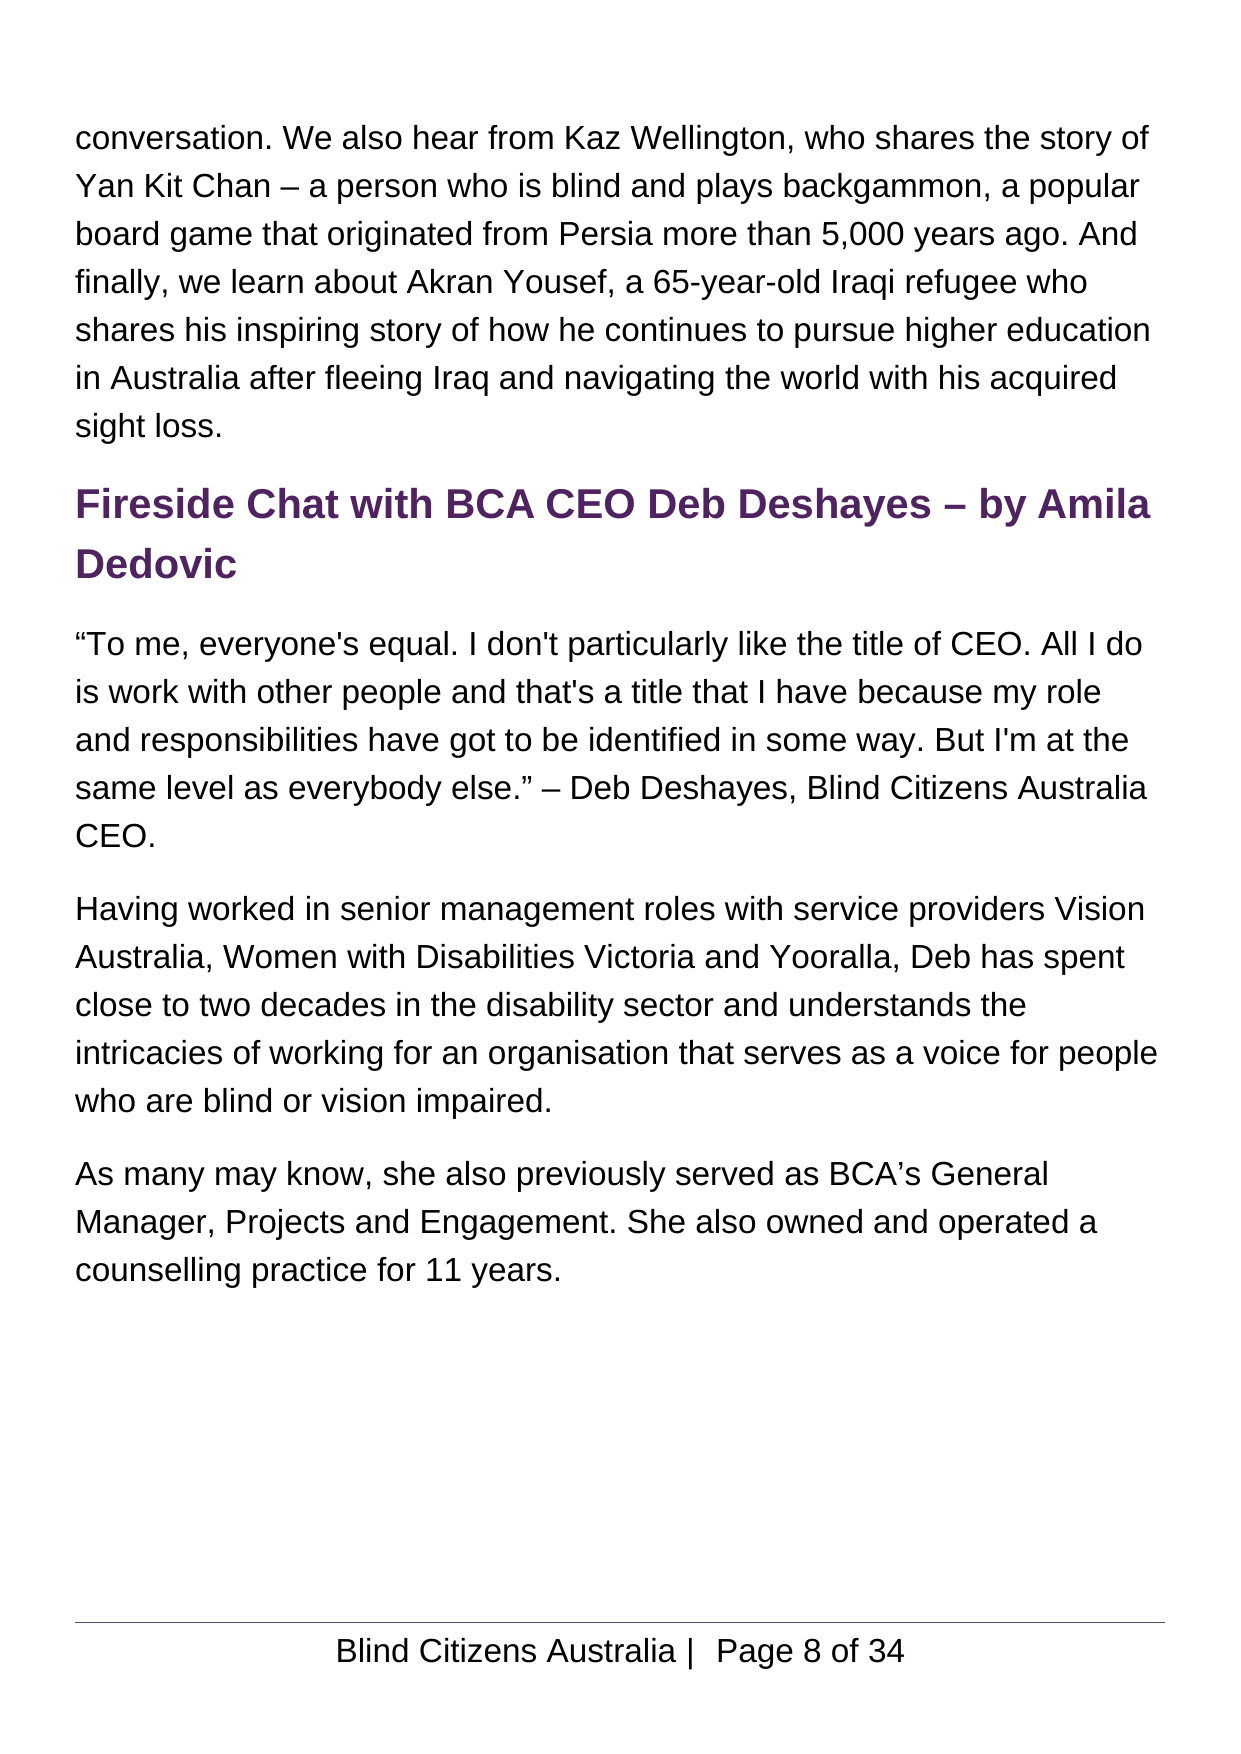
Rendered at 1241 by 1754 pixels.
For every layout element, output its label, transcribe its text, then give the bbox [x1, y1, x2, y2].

text Fireside Chat with BCA CEO Deb Deshayes – by Amila Dedovic [75, 479, 1165, 587]
text Having worked in senior management roles with service providers Vision Australia, Women with Disabilities Victoria and Yooralla, Deb has spent close to two decades in the disability sector and understands the intricacies of working for an organisation that serves as a voice for people who are blind or vision impaired. [75, 889, 1165, 1120]
text “To me, everyone's equal. I don't particularly like the title of CEO. All I do is work with other people and that's a title that I have because my role and responsibilities have got to be identified in some way. But I'm at the same level as everybody else.” – Deb Deshayes, Blind Citizens Australia CEO. [75, 624, 1165, 855]
text As many may know, she also previously served as BCA’s General Manager, Projects and Engagement. She also owned and operated a counselling practice for 11 years. [75, 1154, 1165, 1289]
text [75, 118, 1165, 445]
